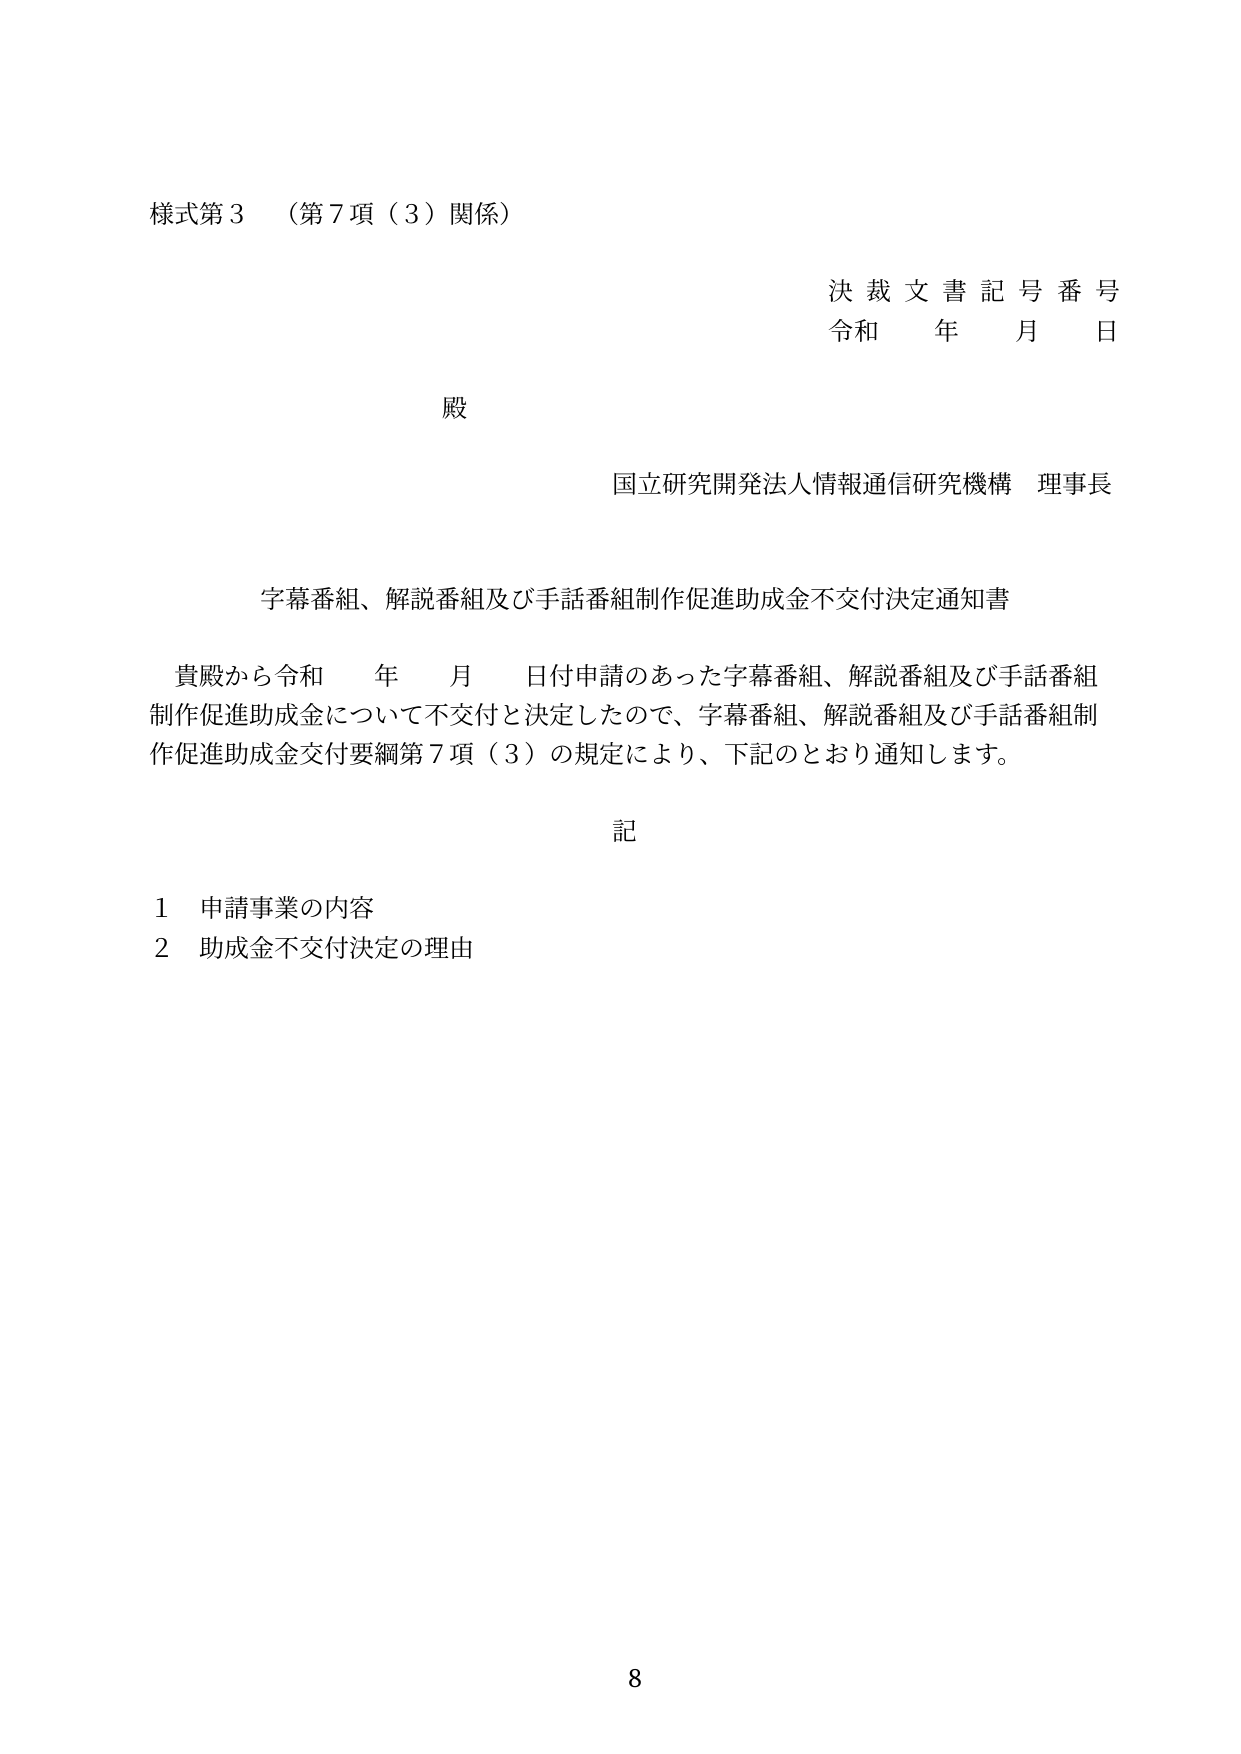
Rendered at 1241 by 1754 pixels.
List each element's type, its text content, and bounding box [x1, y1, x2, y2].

text 様式第３ （第７項（３）関係） [149, 195, 1120, 231]
text 国立研究開発法人情報通信研究機構 理事長 [612, 465, 1120, 501]
text 殿 [442, 388, 1120, 424]
text 貴殿から令和 年 月 日付申請のあった字幕番組、解説番組及び手話番組制作促進助成金について不交付と決定したので、字幕番組、解説番組及び手話番組制作促進助成金交付要綱第７項（３）の規定により、下記のとおり通知します。 [149, 656, 1120, 771]
text 決裁文書記号番号 [828, 272, 1120, 308]
text 字幕番組、解説番組及び手話番組制作促進助成金不交付決定通知書 [149, 579, 1120, 615]
text １ 申請事業の内容 [149, 889, 1120, 925]
text ２ 助成金不交付決定の理由 [149, 928, 1120, 964]
text 記 [612, 812, 1120, 848]
text 令和 年 月 日 [828, 311, 1120, 347]
